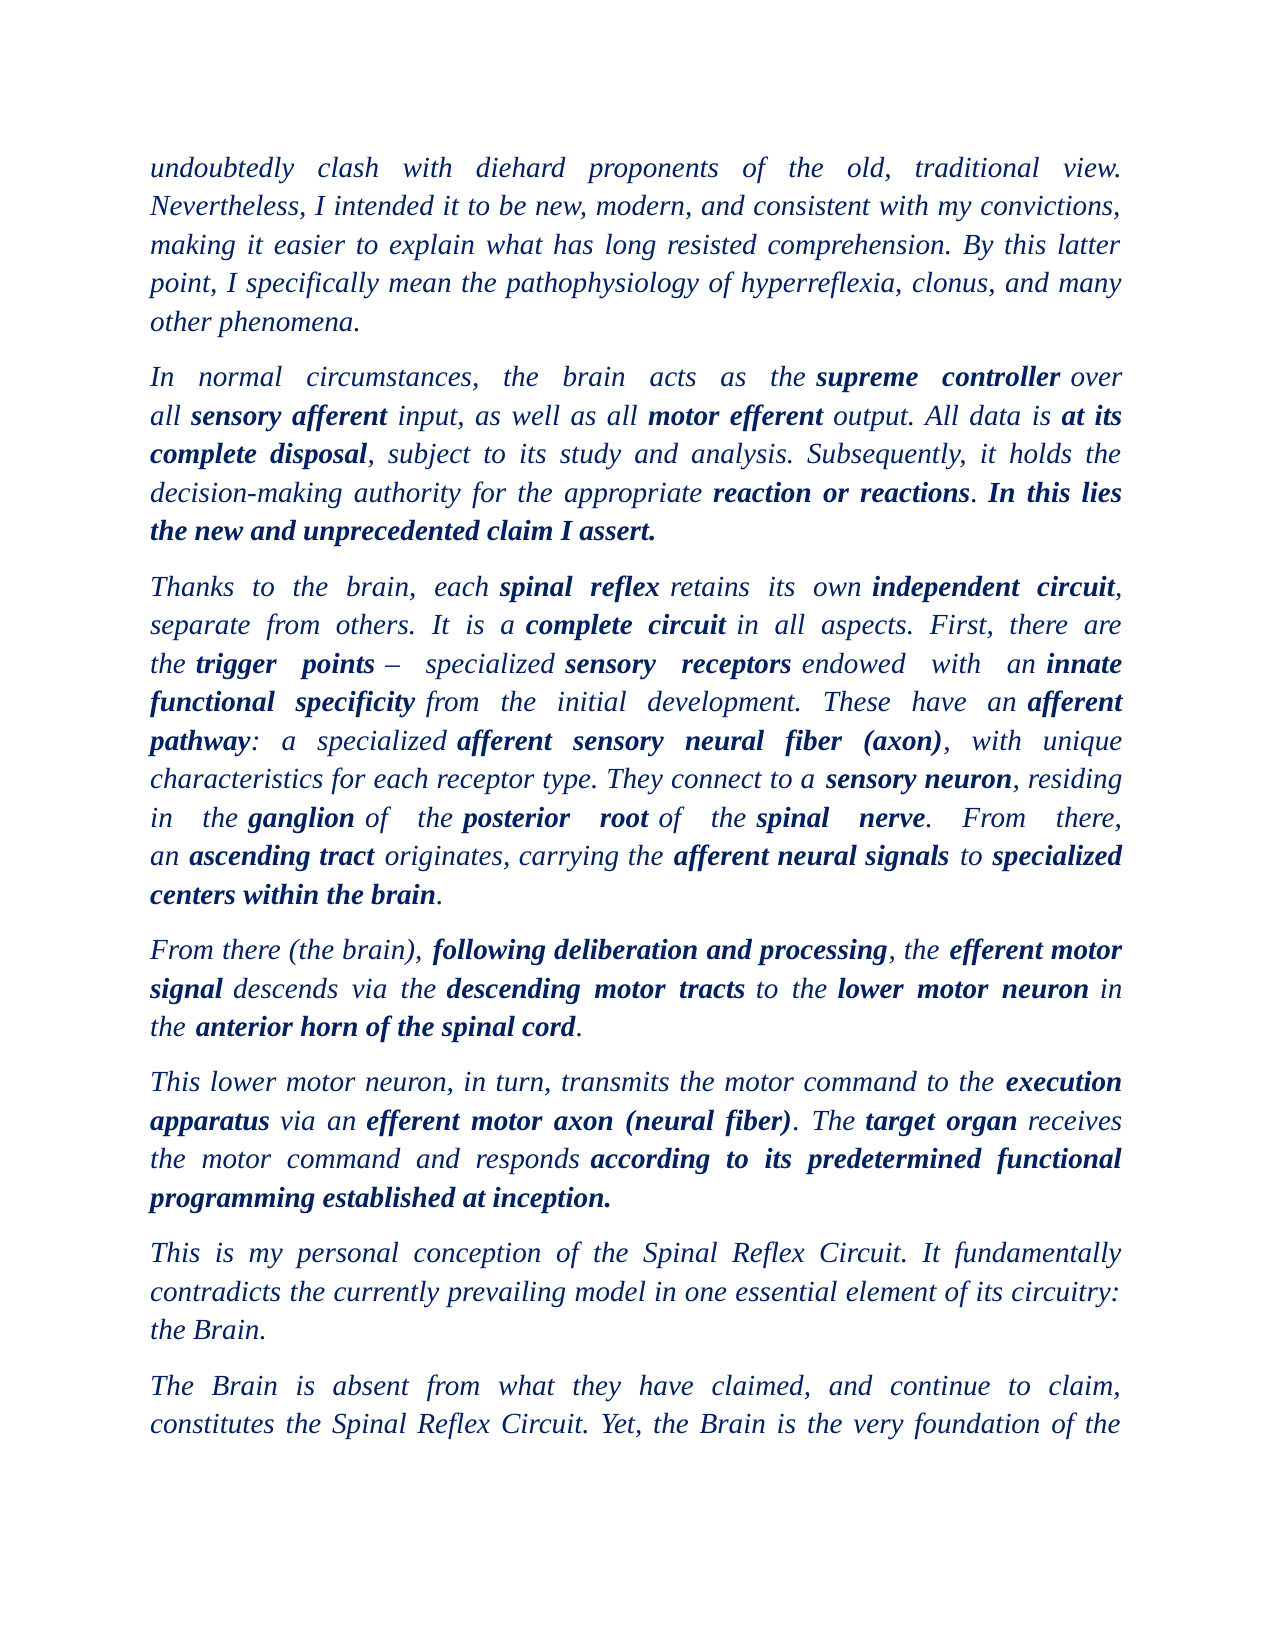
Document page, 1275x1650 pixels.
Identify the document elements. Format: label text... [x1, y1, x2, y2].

text This lower motor neuron, in turn, transmits the motor command to the execution apparatus via an efferent motor axon (neural fiber). The target organ receives the motor command and responds according to its predetermined functional programming established at inception. [150, 1064, 1125, 1214]
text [150, 150, 1125, 338]
text Thanks to the brain, each spinal reflex retains its own independent circuit, separate from others. It is a complete circuit in all aspects. First, there are the trigger points – specialized sensory receptors endowed with an innate functional specificity from the initial development. These have an afferent pathway: a specialized afferent sensory neural fiber (axon), with unique characteristics for each receptor type. They connect to a sensory neuron, residing in the ganglion of the posterior root of the spinal nerve. From there, an ascending tract originates, carrying the afferent neural signals to specialized centers within the brain. [150, 569, 1125, 911]
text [150, 1368, 1125, 1440]
text In normal circumstances, the brain acts as the supreme controller over all sensory afferent input, as well as all motor efferent output. All data is at its complete disposal, subject to its study and analysis. Subsequently, it holds the decision-making authority for the appropriate reaction or reactions. In this lies the new and unprecedented claim I assert. [150, 359, 1125, 547]
text This is my personal conception of the Spinal Reflex Circuit. It fundamentally contradicts the currently prevailing model in one essential element of its circuitry: the Brain. [150, 1235, 1125, 1346]
text From there (the brain), following deliberation and processing, the efferent motor signal descends via the descending motor tracts to the lower motor neuron in the anterior horn of the spinal cord. [150, 932, 1125, 1043]
